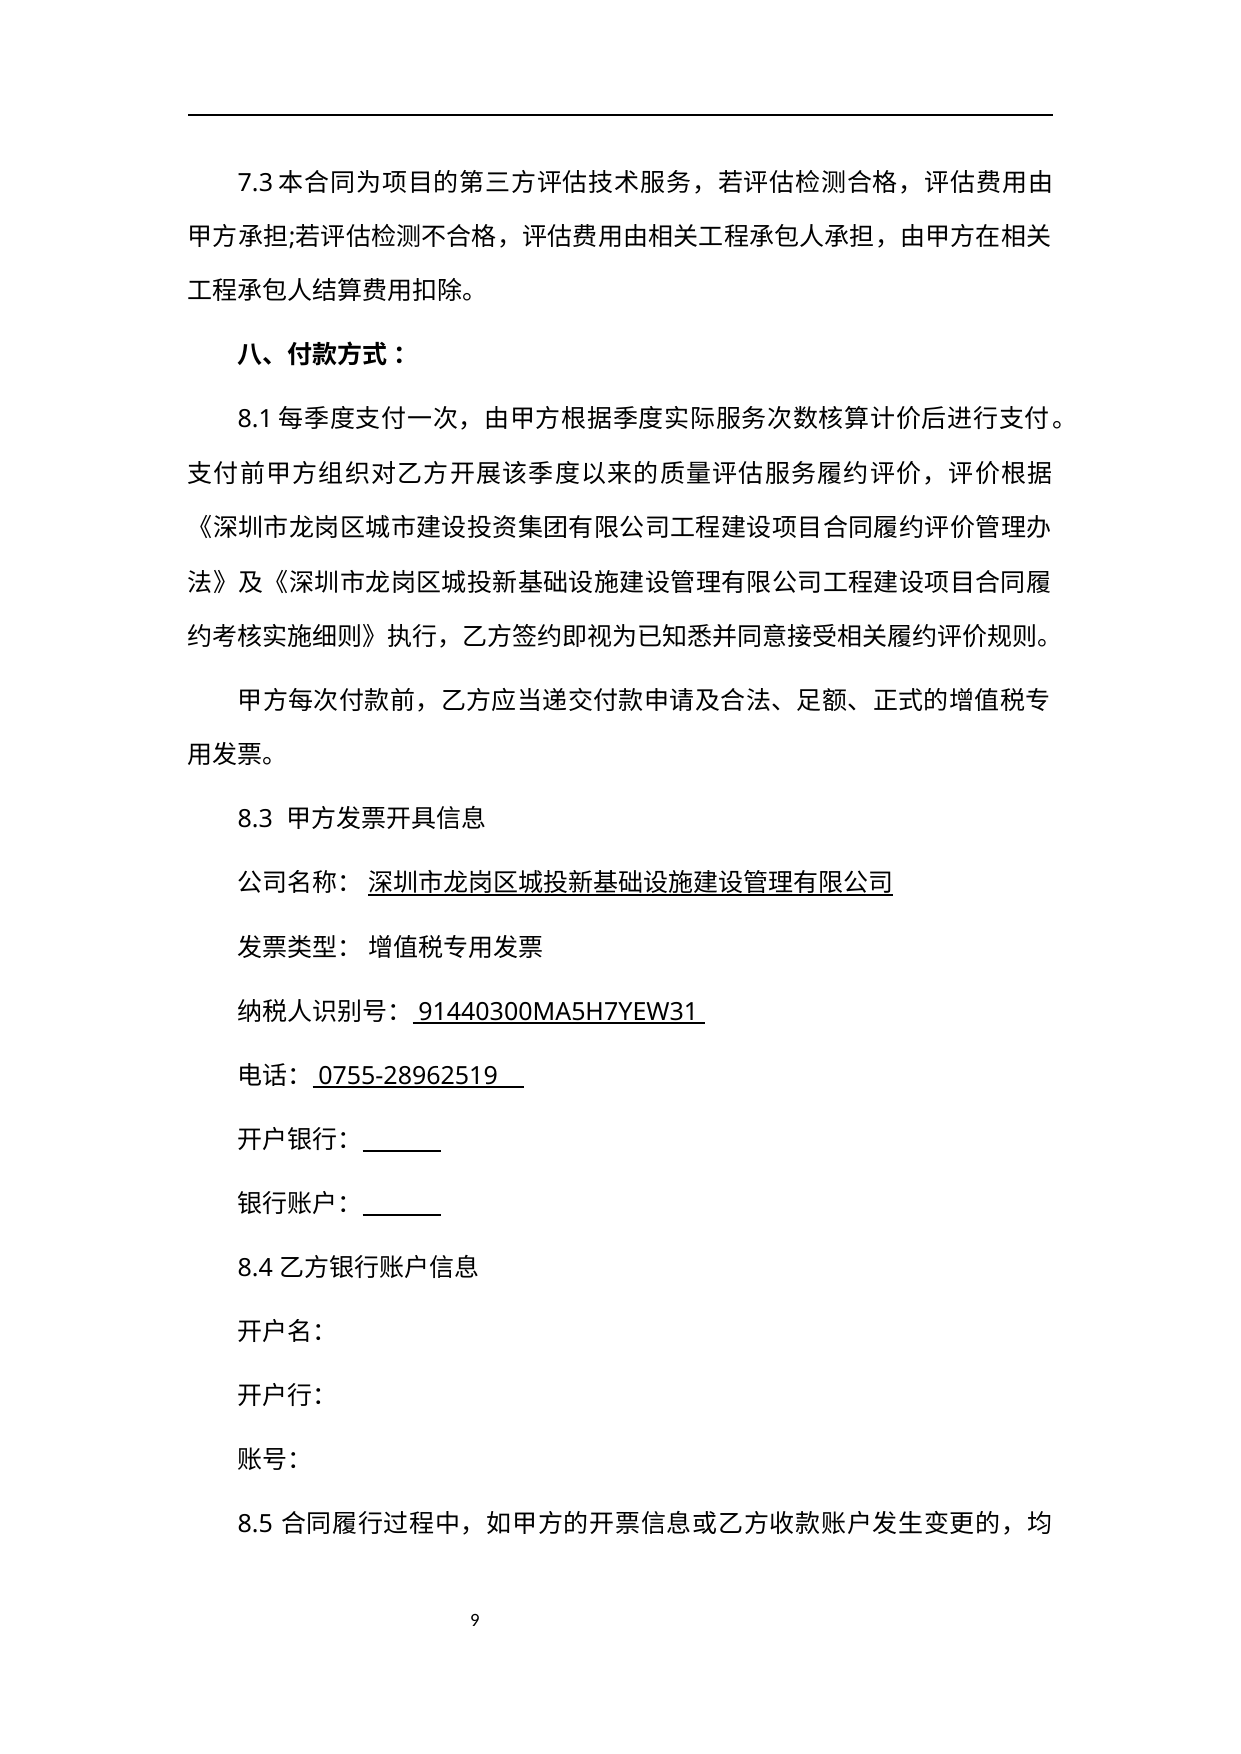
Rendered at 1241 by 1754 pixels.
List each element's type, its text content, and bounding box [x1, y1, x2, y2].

text 开户银行： [187, 1119, 1053, 1155]
text 8.3 甲方发票开具信息 [187, 799, 1053, 835]
text 银行账户： [187, 1183, 1053, 1219]
text 发票类型： 增值税专用发票 [187, 927, 1053, 963]
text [187, 1503, 1053, 1540]
text 八、付款方式 ： [187, 335, 1053, 371]
text 8.1每季度支付一次，由甲方根据季度实际服务次数核算计价后进行支付。支付前甲方组织对乙方开展该季度以来的质量评估服务履约评价，评价根据《深圳市龙岗区城市建设投资集团有限公司工程建设项目合同履约评价管理办法》及《深圳市龙岗区城投新基础设施建设管理有限公司工程建设项目合同履约考核实施细则》执行，乙方签约即视为已知悉并同意接受相关履约评价规则。 [187, 399, 1053, 653]
text 8.4 乙方银行账户信息 [187, 1247, 1053, 1283]
text 电话： 0755-28962519 [187, 1055, 1053, 1091]
text 开户行： [187, 1375, 1053, 1412]
text 开户名： [187, 1311, 1053, 1348]
text 7.3本合同为项目的第三方评估技术服务，若评估检测合格，评估费用由甲方承担;若评估检测不合格，评估费用由相关工程承包人承担，由甲方在相关工程承包人结算费用扣除。 [187, 162, 1053, 307]
text 公司名称： 深圳市龙岗区城投新基础设施建设管理有限公司 [187, 863, 1053, 899]
text 纳税人识别号： 91440300MA5H7YEW31 [187, 991, 1053, 1027]
text 甲方每次付款前，乙方应当递交付款申请及合法、足额、正式的增值税专用发票。 [187, 680, 1053, 771]
text 账号： [187, 1439, 1053, 1476]
